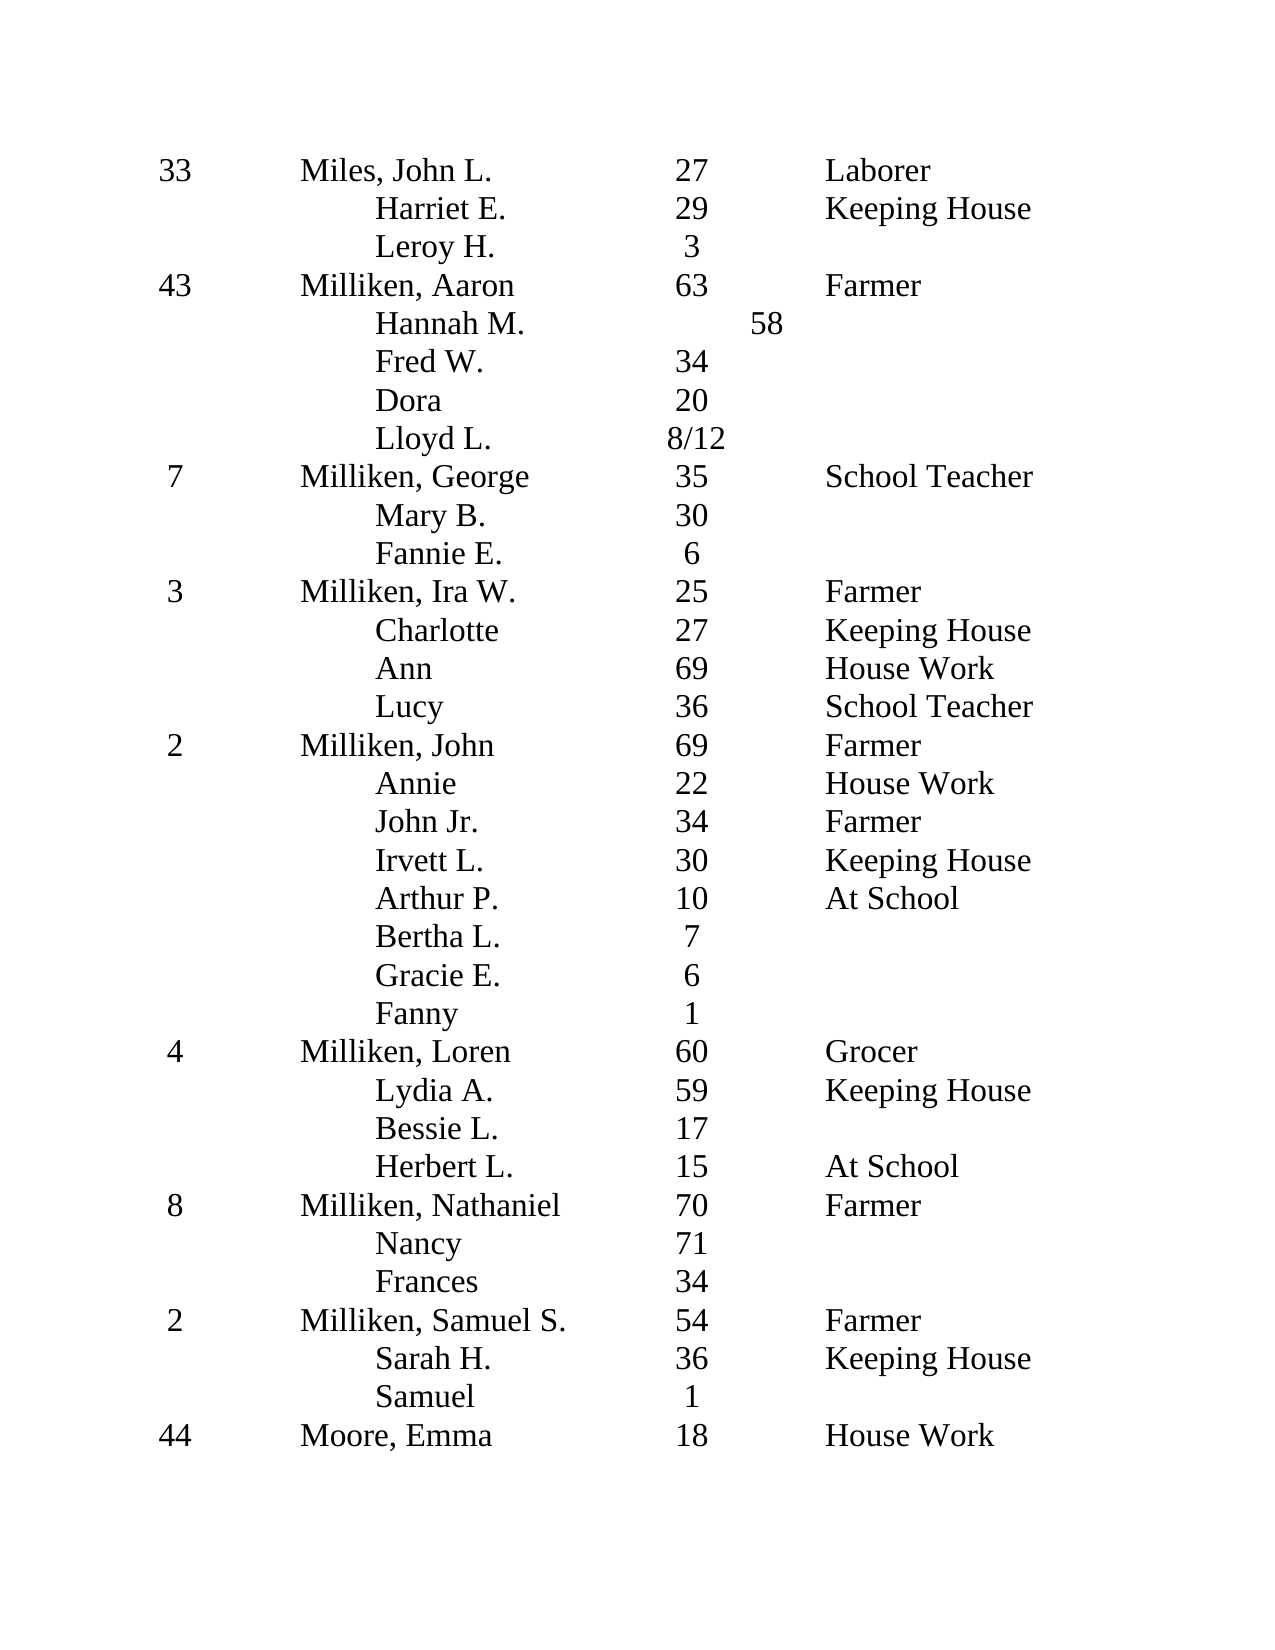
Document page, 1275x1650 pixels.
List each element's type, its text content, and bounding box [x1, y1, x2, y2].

text Harriet E. 29 Keeping House [150, 188, 1125, 227]
text 8 Milliken, Nathaniel 70 Farmer [150, 1185, 1125, 1223]
text 33 Miles, John L. 27 Laborer [150, 150, 1125, 188]
text Hannah M. 58 [150, 303, 1125, 342]
text Bessie L. 17 [150, 1108, 1125, 1147]
text Lucy 36 School Teacher [150, 687, 1125, 725]
text 3 Milliken, Ira W. 25 Farmer [150, 572, 1125, 610]
text Annie 22 House Work [150, 763, 1125, 802]
text Mary B. 30 [150, 495, 1125, 533]
text Charlotte 27 Keeping House [150, 610, 1125, 648]
text Ann 69 House Work [150, 648, 1125, 687]
text Lydia A. 59 Keeping House [150, 1070, 1125, 1108]
text 43 Milliken, Aaron 63 Farmer [150, 265, 1125, 303]
text Leroy H. 3 [150, 227, 1125, 265]
text Dora 20 [150, 380, 1125, 418]
text John Jr. 34 Farmer [150, 802, 1125, 840]
text 4 Milliken, Loren 60 Grocer [150, 1032, 1125, 1070]
text Samuel 1 [150, 1377, 1125, 1415]
text Gracie E. 6 [150, 955, 1125, 993]
text Arthur P. 10 At School [150, 878, 1125, 917]
text Frances 34 [150, 1262, 1125, 1300]
text Fannie E. 6 [150, 533, 1125, 572]
text Lloyd L. 8/12 [150, 418, 1125, 457]
text 2 Milliken, John 69 Farmer [150, 725, 1125, 763]
text 2 Milliken, Samuel S. 54 Farmer [150, 1300, 1125, 1338]
text Sarah H. 36 Keeping House [150, 1338, 1125, 1377]
text 44 Moore, Emma 18 House Work [150, 1415, 1125, 1453]
text Herbert L. 15 At School [150, 1147, 1125, 1185]
text 7 Milliken, George 35 School Teacher [150, 457, 1125, 495]
text Fred W. 34 [150, 342, 1125, 380]
text Nancy 71 [150, 1223, 1125, 1262]
text Irvett L. 30 Keeping House [150, 840, 1125, 878]
text Fanny 1 [150, 993, 1125, 1032]
text Bertha L. 7 [150, 917, 1125, 955]
